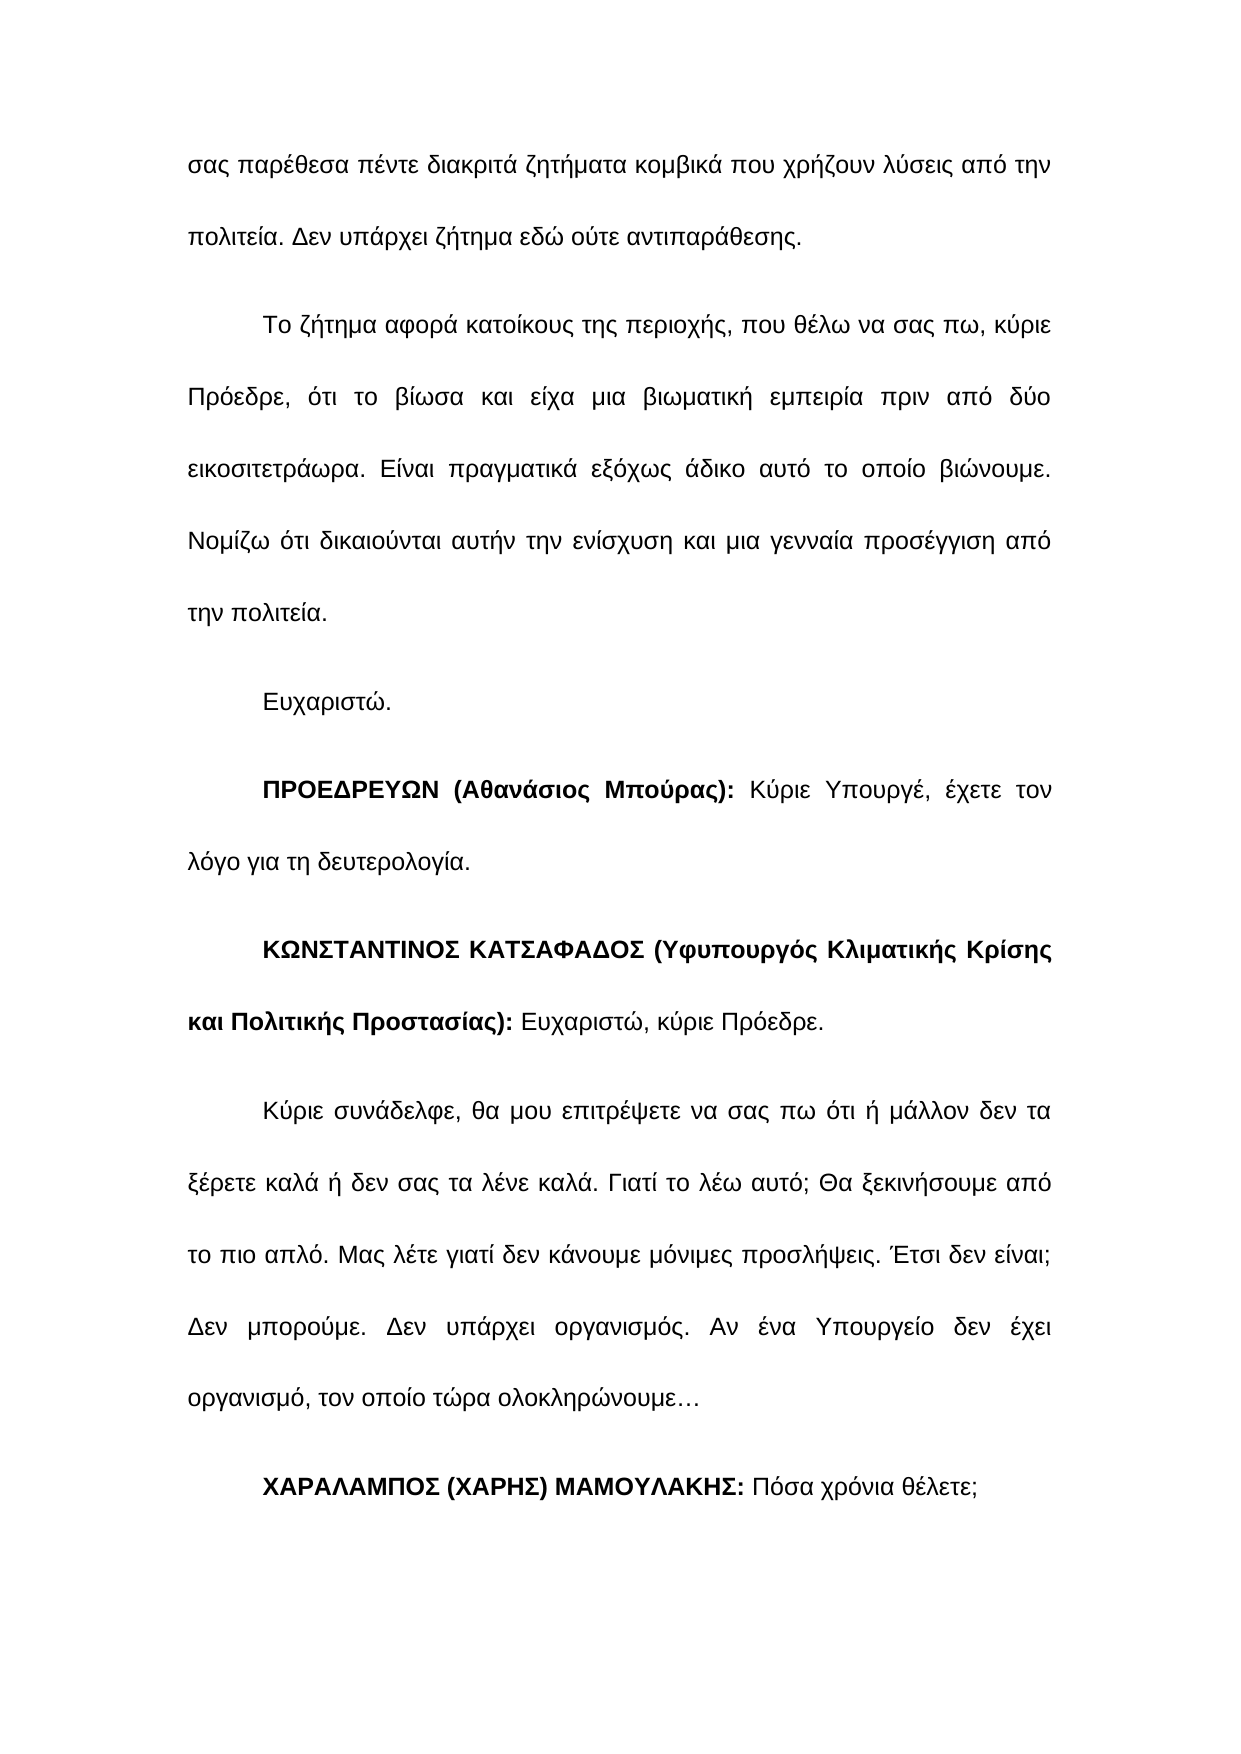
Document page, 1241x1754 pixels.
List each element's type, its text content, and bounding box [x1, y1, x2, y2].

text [187, 150, 1053, 251]
text ΧΑΡΑΛΑΜΠΟΣ (ΧΑΡΗΣ) ΜΑΜΟΥΛΑΚΗΣ: Πόσα χρόνια θέλετε; [187, 1472, 1053, 1501]
text Το ζήτημα αφορά κατοίκους της περιοχής, που θέλω να σας πω, κύριε Πρόεδρε, ότι το βίωσα και είχα μια βιωματική εμπειρία πριν από δύο εικοσιτετράωρα. Είναι πραγματικά εξόχως άδικο αυτό το οποίο βιώνουμε. Νομίζω ότι δικαιούνται αυτήν την ενίσχυση και μια γενναία προσέγγιση από την πολιτεία. [187, 310, 1053, 627]
text ΚΩΝΣΤΑΝΤΙΝΟΣ ΚΑΤΣΑΦΑΔΟΣ (Υφυπουργός Κλιματικής Κρίσης και Πολιτικής Προστασίας): Ευχαριστώ, κύριε Πρόεδρε. [187, 935, 1053, 1036]
text Ευχαριστώ. [187, 686, 1053, 715]
text Κύριε συνάδελφε, θα μου επιτρέψετε να σας πω ότι ή μάλλον δεν τα ξέρετε καλά ή δεν σας τα λένε καλά. Γιατί το λέω αυτό; Θα ξεκινήσουμε από το πιο απλό. Μας λέτε γιατί δεν κάνουμε μόνιμες προσλήψεις. Έτσι δεν είναι; Δεν μπορούμε. Δεν υπάρχει οργανισμός. Αν ένα Υπουργείο δεν έχει οργανισμό, τον οποίο τώρα ολοκληρώνουμε… [187, 1096, 1053, 1412]
text ΠΡΟΕΔΡΕΥΩΝ (Αθανάσιος Μπούρας): Κύριε Υπουργέ, έχετε τον λόγο για τη δευτερολογία. [187, 775, 1053, 876]
